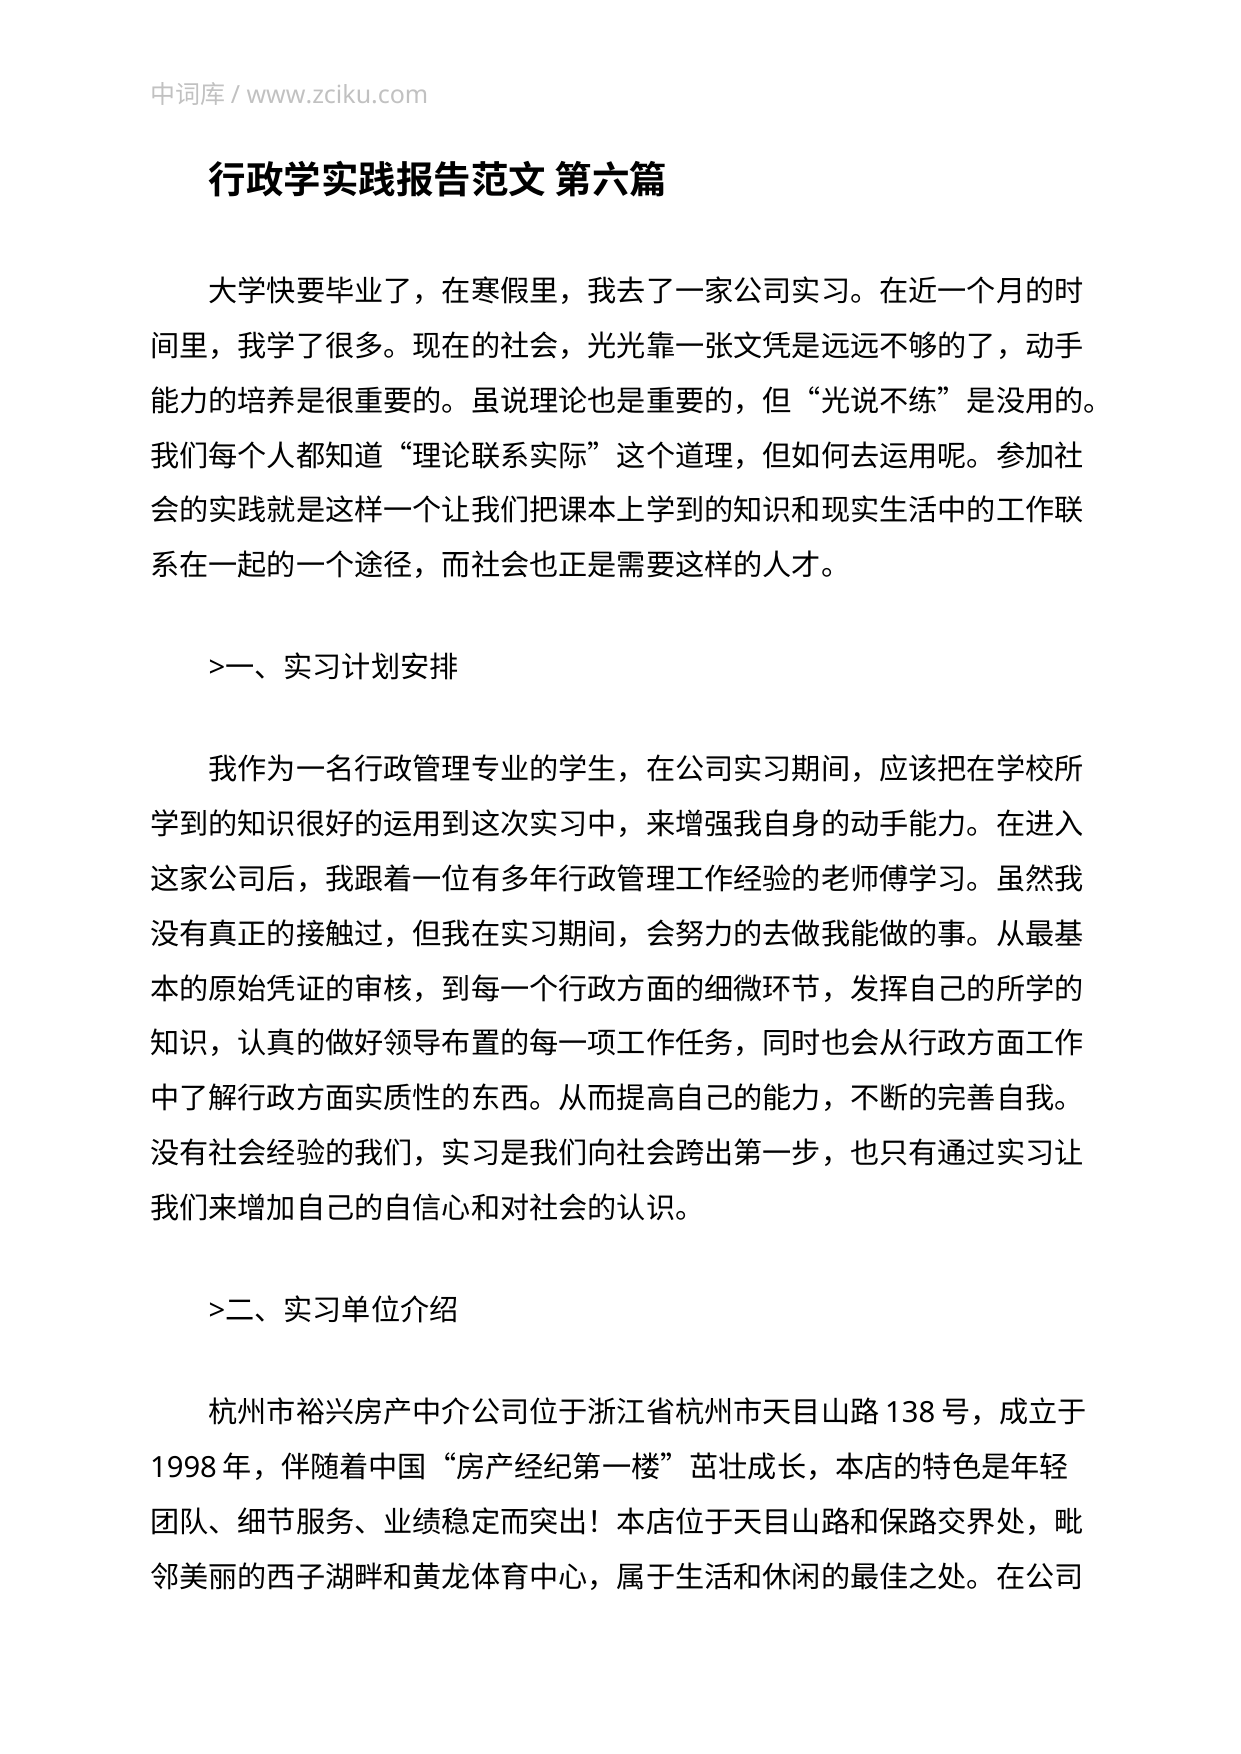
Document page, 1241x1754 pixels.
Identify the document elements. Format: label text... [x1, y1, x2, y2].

text 行政学实践报告范文 第六篇 [150, 150, 1090, 204]
text 我作为一名行政管理专业的学生，在公司实习期间，应该把在学校所学到的知识很好的运用到这次实习中，来增强我自身的动手能力。在进入这家公司后，我跟着一位有多年行政管理工作经验的老师傅学习。虽然我没有真正的接触过，但我在实习期间，会努力的去做我能做的事。从最基本的原始凭证的审核，到每一个行政方面的细微环节，发挥自己的所学的知识，认真的做好领导布置的每一项工作任务，同时也会从行政方面工作中了解行政方面实质性的东西。从而提高自己的能力，不断的完善自我。没有社会经验的我们，实习是我们向社会跨出第一步，也只有通过实习让我们来增加自己的自信心和对社会的认识。 [150, 746, 1090, 1227]
text >二、实习单位介绍 [150, 1287, 1090, 1329]
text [150, 1388, 1090, 1596]
text 大学快要毕业了，在寒假里，我去了一家公司实习。在近一个月的时间里，我学了很多。现在的社会，光光靠一张文凭是远远不够的了，动手能力的培养是很重要的。虽说理论也是重要的，但“光说不练”是没用的。我们每个人都知道“理论联系实际”这个道理，但如何去运用呢。参加社会的实践就是这样一个让我们把课本上学到的知识和现实生活中的工作联系在一起的一个途径，而社会也正是需要这样的人才。 [150, 267, 1090, 584]
text >一、实习计划安排 [150, 644, 1090, 686]
